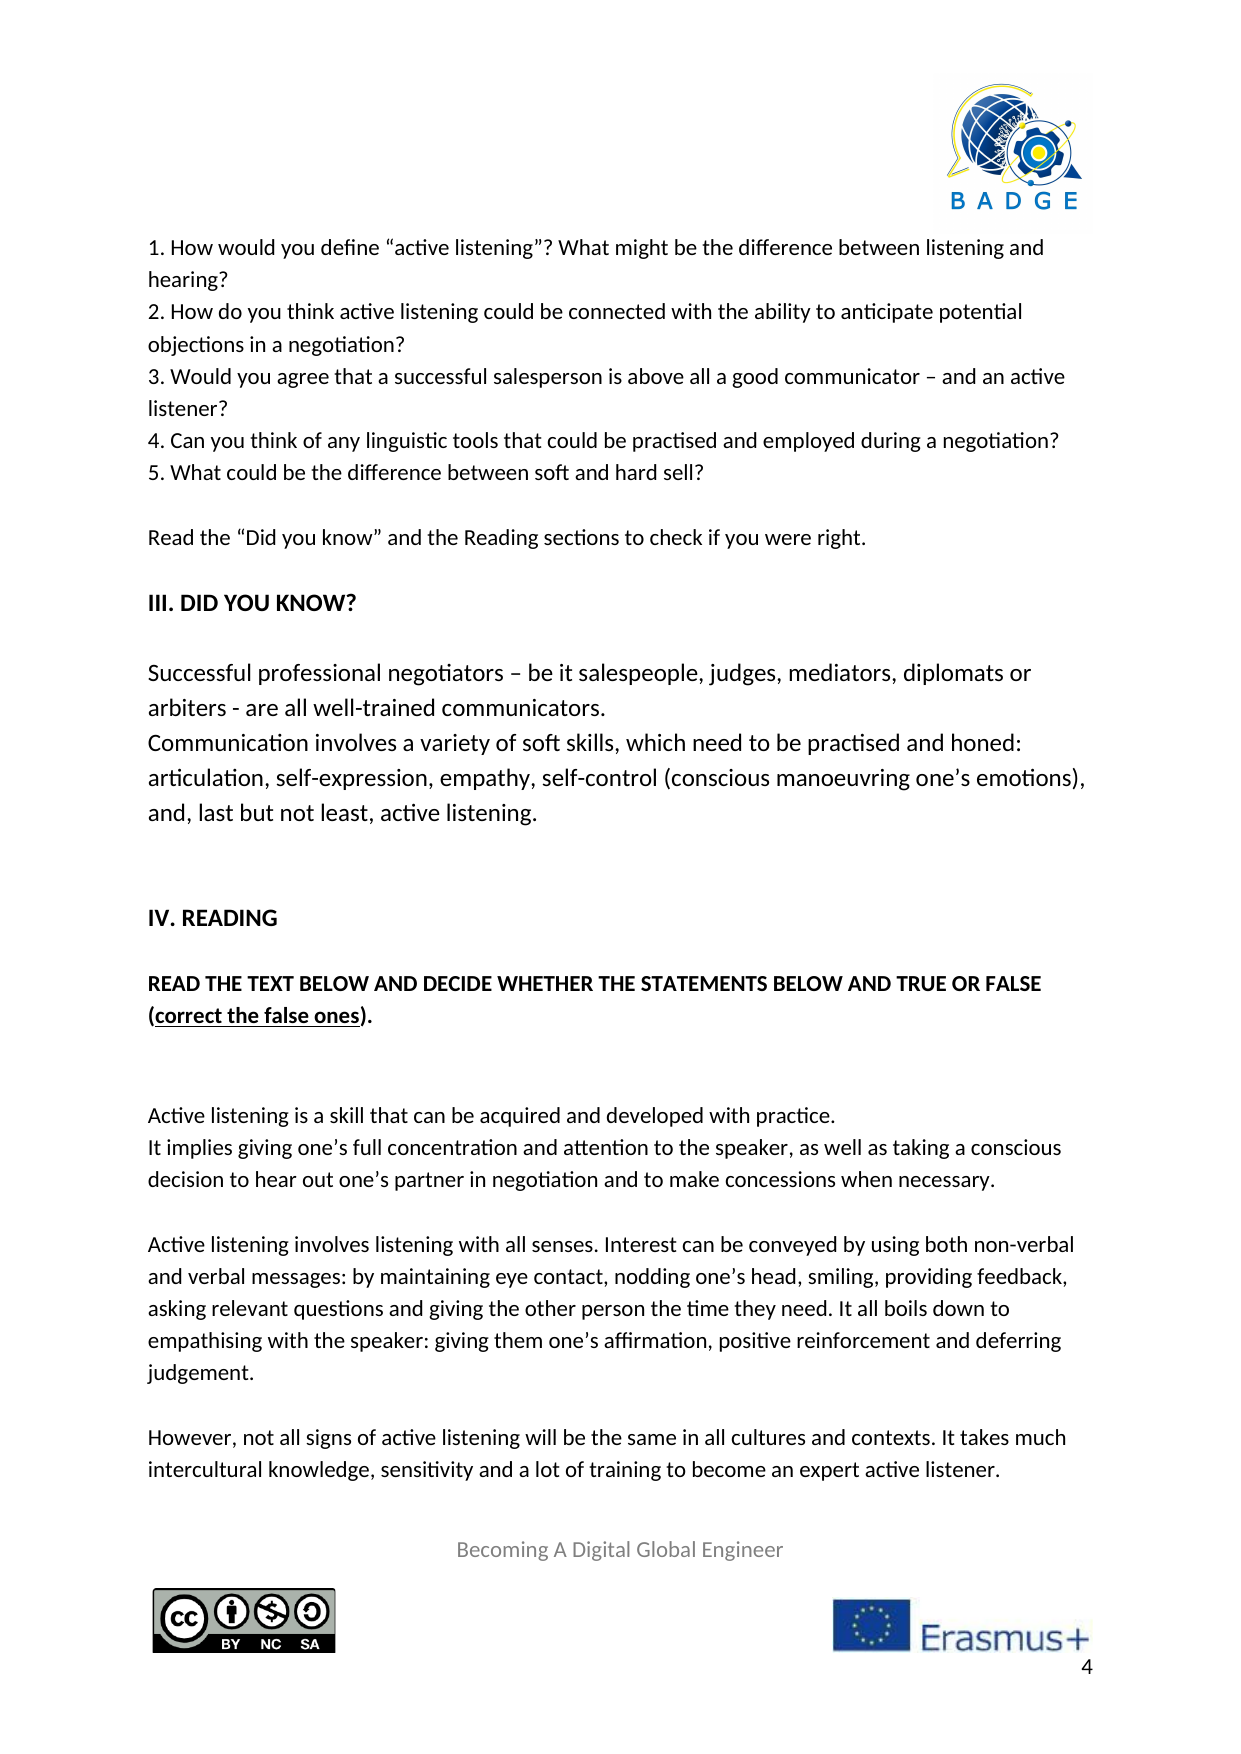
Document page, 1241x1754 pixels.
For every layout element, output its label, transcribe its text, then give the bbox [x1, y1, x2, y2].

text Read the “Did you know” and the Reading sections to check if you were right. [148, 523, 1093, 551]
text IV. READING [148, 902, 1093, 933]
text 4. Can you think of any linguistic tools that could be practised and employed during a negotiation? [148, 426, 1093, 454]
text Active listening is a skill that can be acquired and developed with practice. [148, 1101, 1093, 1129]
text READ THE TEXT BELOW AND DECIDE WHETHER THE STATEMENTS BELOW AND TRUE OR FALSE (correct the false ones). [148, 969, 1093, 1029]
text 5. What could be the difference between soft and hard sell? [148, 458, 1093, 486]
text 1. How would you define “active listening”? What might be the difference between listening and hearing? [148, 233, 1093, 293]
picture [152, 1588, 336, 1653]
text Communication involves a variety of soft skills, which need to be practised and honed: articulation, self-expression, empathy, self-control (conscious manoeuvring one’s emotions), and, last but not least, active listening. [148, 727, 1093, 828]
text III. DID YOU KNOW? [148, 587, 1093, 618]
text Active listening involves listening with all senses. Interest can be conveyed by using both non-verbal and verbal messages: by maintaining eye contact, nodding one’s head, smiling, providing feedback, asking relevant questions and giving the other person the time they need. It all boils down to empathising with the speaker: giving them one’s affirmation, positive reinforcement and deferring judgement. [148, 1230, 1093, 1386]
text It implies giving one’s full concentration and attention to the speaker, as well as taking a conscious decision to hear out one’s partner in negotiation and to make concessions when necessary. [148, 1133, 1093, 1193]
text Successful professional negotiators – be it salespeople, judges, mediators, diplomats or arbiters - are all well-trained communicators. [148, 657, 1093, 723]
picture [832, 1597, 1093, 1653]
text 2. How do you think active listening could be connected with the ability to anticipate potential objections in a negotiation? [148, 297, 1093, 358]
text 3. Would you agree that a successful salesperson is above all a good communicator – and an active listener? [148, 362, 1093, 422]
picture [933, 73, 1093, 234]
text However, not all signs of active listening will be the same in all cultures and contexts. It takes much intercultural knowledge, sensitivity and a lot of training to become an expert active listener. [148, 1423, 1093, 1483]
